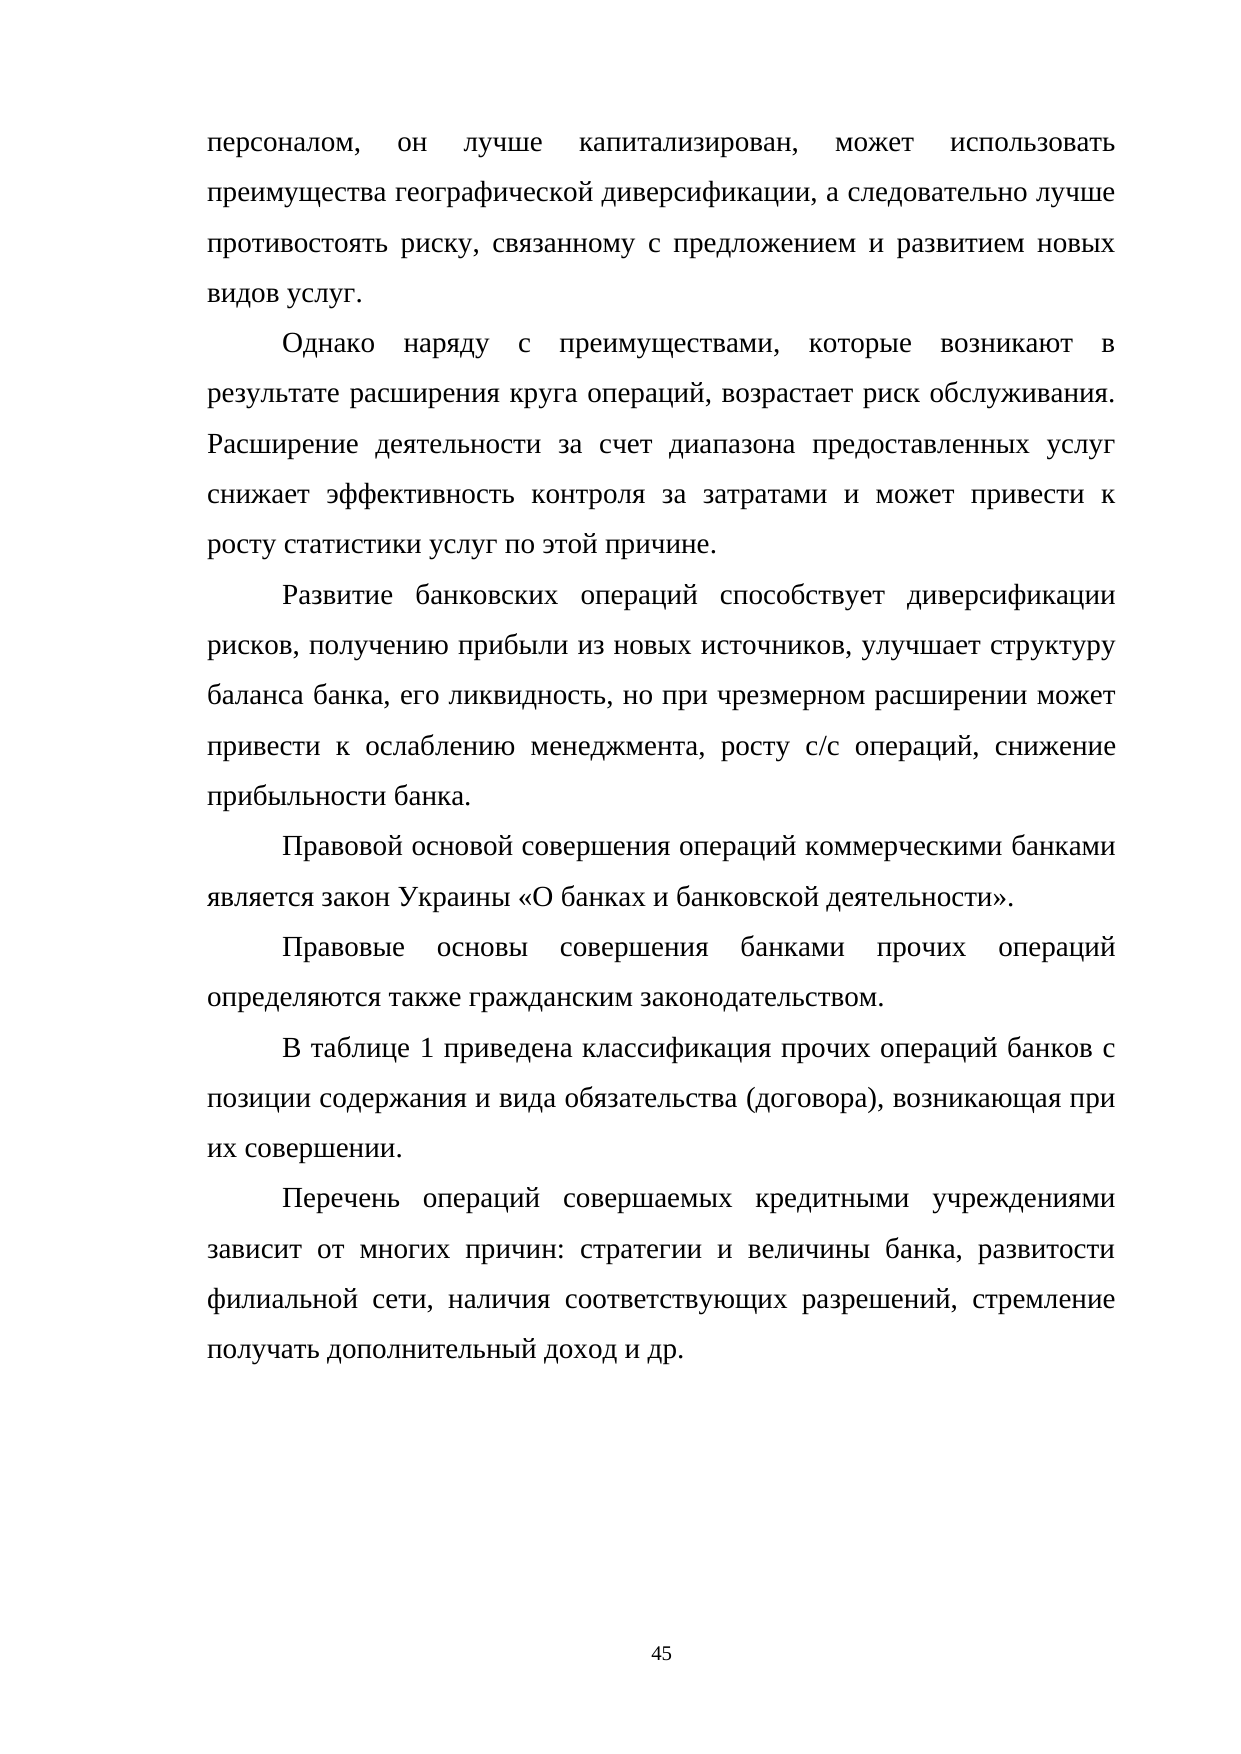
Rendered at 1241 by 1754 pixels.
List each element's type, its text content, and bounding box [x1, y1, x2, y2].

text Правовые основы совершения банками прочих операций определяются также гражданским законодательством. [207, 929, 1116, 1013]
text Развитие банковских операций способствует диверсификации рисков, получению прибыли из новых источников, улучшает структуру баланса банка, его ликвидность, но при чрезмерном расширении может привести к ослаблению менеджмента, росту с/с операций, снижение прибыльности банка. [207, 577, 1116, 812]
text Перечень операций совершаемых кредитными учреждениями зависит от многих причин: стратегии и величины банка, развитости филиальной сети, наличия соответствующих разрешений, стремление получать дополнительный доход и др. [207, 1181, 1116, 1365]
text В таблице 1 приведена классификация прочих операций банков с позиции содержания и вида обязательства (договора), возникающая при их совершении. [207, 1030, 1116, 1164]
text Правовой основой совершения операций коммерческими банками является закон Украины «О банках и банковской деятельности». [207, 828, 1116, 912]
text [207, 124, 1116, 308]
text Однако наряду с преимуществами, которые возникают в результате расширения круга операций, возрастает риск обслуживания. Расширение деятельности за счет диапазона предоставленных услуг снижает эффективность контроля за затратами и может привести к росту статистики услуг по этой причине. [207, 325, 1116, 560]
